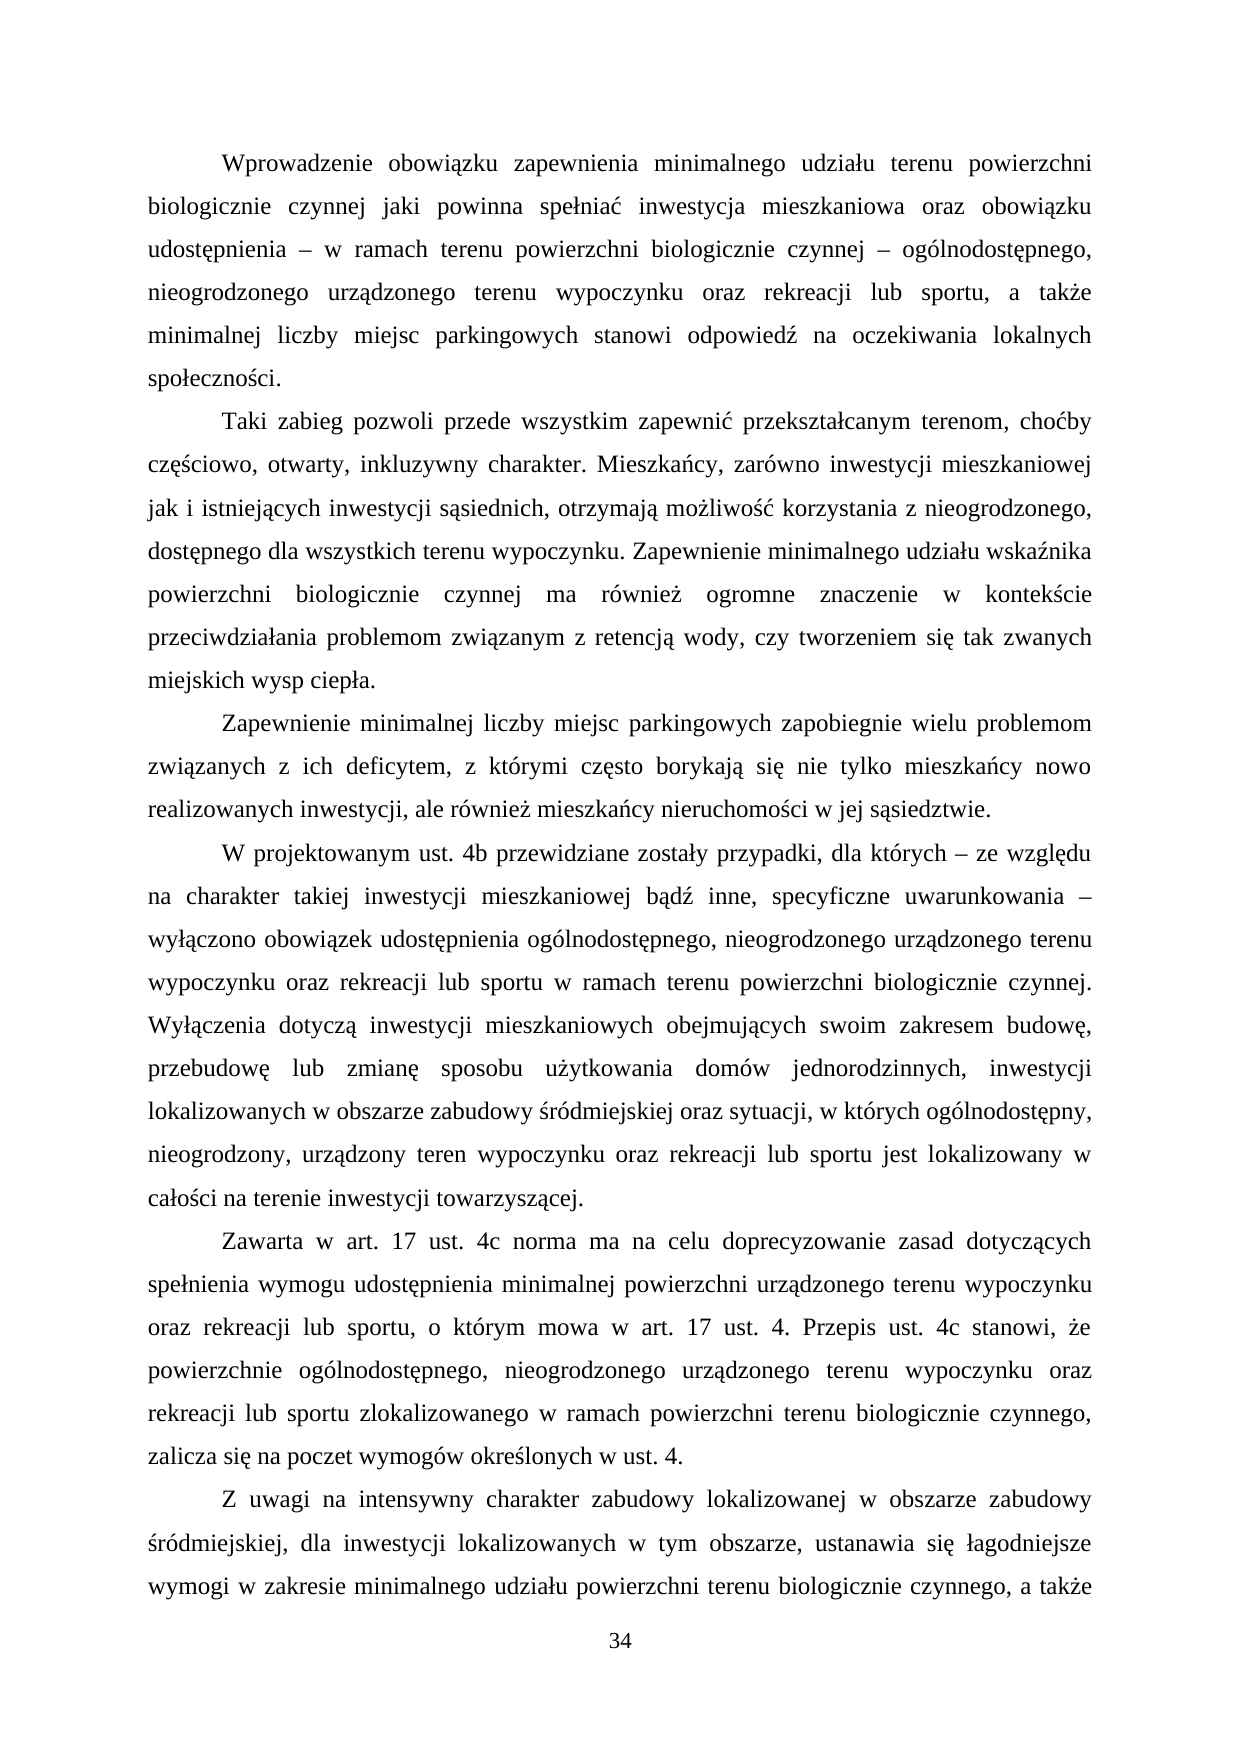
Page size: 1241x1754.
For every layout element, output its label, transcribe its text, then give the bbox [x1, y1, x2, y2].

text Zapewnienie minimalnej liczby miejsc parkingowych zapobiegnie wielu problemom związanych z ich deficytem, z którymi często borykają się nie tylko mieszkańcy nowo realizowanych inwestycji, ale również mieszkańcy nieruchomości w jej sąsiedztwie. [148, 708, 1093, 823]
text Zawarta w art. 17 ust. 4c norma ma na celu doprecyzowanie zasad dotyczących spełnienia wymogu udostępnienia minimalnej powierzchni urządzonego terenu wypoczynku oraz rekreacji lub sportu, o którym mowa w art. 17 ust. 4. Przepis ust. 4c stanowi, że powierzchnie ogólnodostępnego, nieogrodzonego urządzonego terenu wypoczynku oraz rekreacji lub sportu zlokalizowanego w ramach powierzchni terenu biologicznie czynnego, zalicza się na poczet wymogów określonych w ust. 4. [148, 1226, 1093, 1470]
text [148, 1484, 1093, 1599]
text Wprowadzenie obowiązku zapewnienia minimalnego udziału terenu powierzchni biologicznie czynnej jaki powinna spełniać inwestycja mieszkaniowa oraz obowiązku udostępnienia – w ramach terenu powierzchni biologicznie czynnej – ogólnodostępnego, nieogrodzonego urządzonego terenu wypoczynku oraz rekreacji lub sportu, a także minimalnej liczby miejsc parkingowych stanowi odpowiedź na oczekiwania lokalnych społeczności. [148, 148, 1093, 392]
text W projektowanym ust. 4b przewidziane zostały przypadki, dla których – ze względu na charakter takiej inwestycji mieszkaniowej bądź inne, specyficzne uwarunkowania – wyłączono obowiązek udostępnienia ogólnodostępnego, nieogrodzonego urządzonego terenu wypoczynku oraz rekreacji lub sportu w ramach terenu powierzchni biologicznie czynnej. Wyłączenia dotyczą inwestycji mieszkaniowych obejmujących swoim zakresem budowę, przebudowę lub zmianę sposobu użytkowania domów jednorodzinnych, inwestycji lokalizowanych w obszarze zabudowy śródmiejskiej oraz sytuacji, w których ogólnodostępny, nieogrodzony, urządzony teren wypoczynku oraz rekreacji lub sportu jest lokalizowany w całości na terenie inwestycji towarzyszącej. [148, 838, 1093, 1211]
text Taki zabieg pozwoli przede wszystkim zapewnić przekształcanym terenom, choćby częściowo, otwarty, inkluzywny charakter. Mieszkańcy, zarówno inwestycji mieszkaniowej jak i istniejących inwestycji sąsiednich, otrzymają możliwość korzystania z nieogrodzonego, dostępnego dla wszystkich terenu wypoczynku. Zapewnienie minimalnego udziału wskaźnika powierzchni biologicznie czynnej ma również ogromne znaczenie w kontekście przeciwdziałania problemom związanym z retencją wody, czy tworzeniem się tak zwanych miejskich wysp ciepła. [148, 406, 1093, 694]
